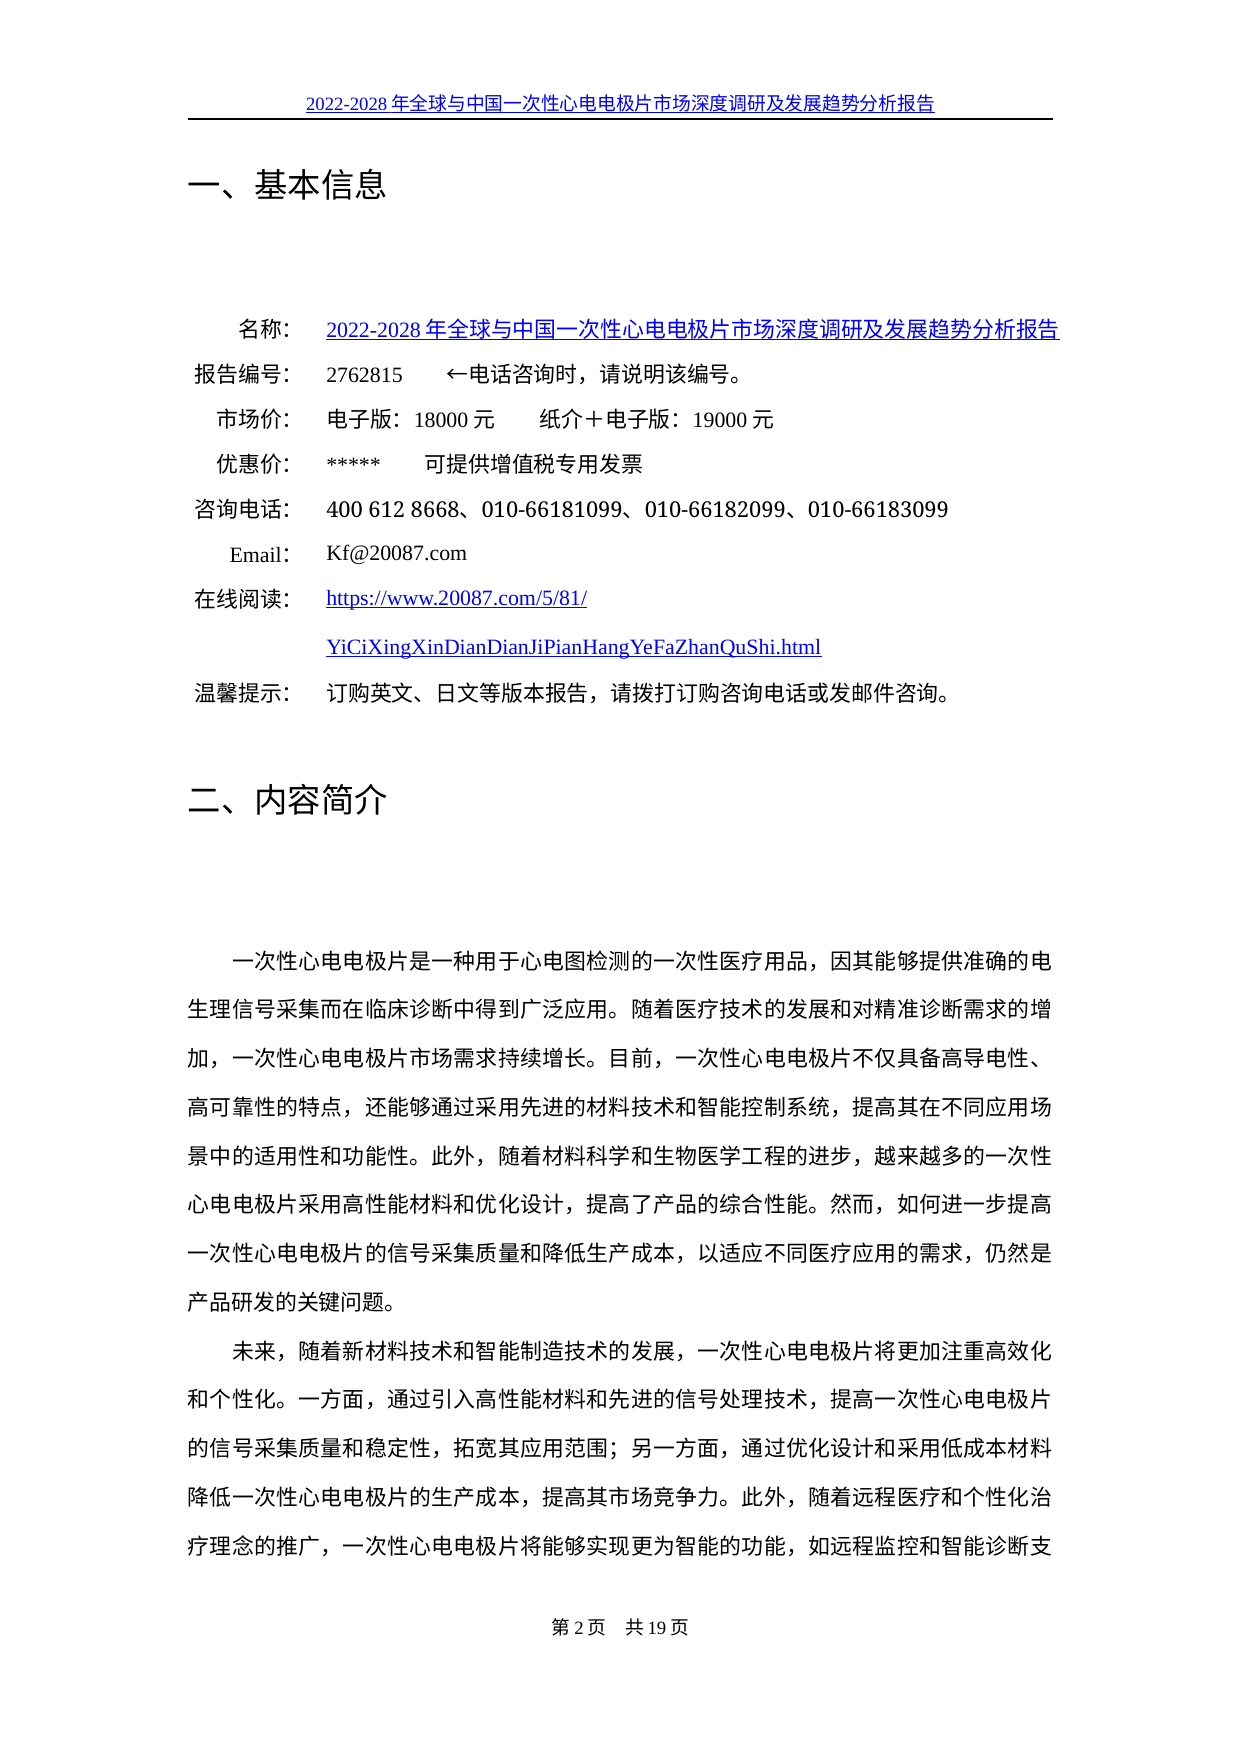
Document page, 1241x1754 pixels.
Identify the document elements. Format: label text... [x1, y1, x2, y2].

table_cell ***** 可提供增值税专用发票 [315, 447, 1073, 492]
table_cell 400 612 8668、010-66181099、010-66182099、010-66183099 [315, 492, 1073, 537]
title 二、内容简介 [187, 766, 1053, 831]
table_cell 市场价： [167, 402, 315, 447]
table_cell Kf@20087.com [315, 537, 1073, 582]
table_header 2022-2028年全球与中国一次性心电电极片市场深度调研及发展趋势分析报告 [315, 312, 1073, 357]
table_header 名称： [167, 312, 315, 357]
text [187, 943, 1053, 1561]
table_cell 2762815 ←电话咨询时，请说明该编号。 [315, 357, 1073, 402]
table_cell 咨询电话： [167, 492, 315, 537]
table_cell [315, 582, 1073, 675]
table_cell Email： [167, 537, 315, 582]
table_cell 报告编号： [167, 357, 315, 402]
table_cell 电子版：18000 元 纸介＋电子版：19000 元 [315, 402, 1073, 447]
table_cell 优惠价： [167, 447, 315, 492]
table_cell 温馨提示： [167, 675, 315, 720]
title 一、基本信息 [187, 150, 1053, 215]
table_cell 订购英文、日文等版本报告，请拨打订购咨询电话或发邮件咨询。 [315, 675, 1073, 720]
table_cell 在线阅读： [167, 582, 315, 675]
